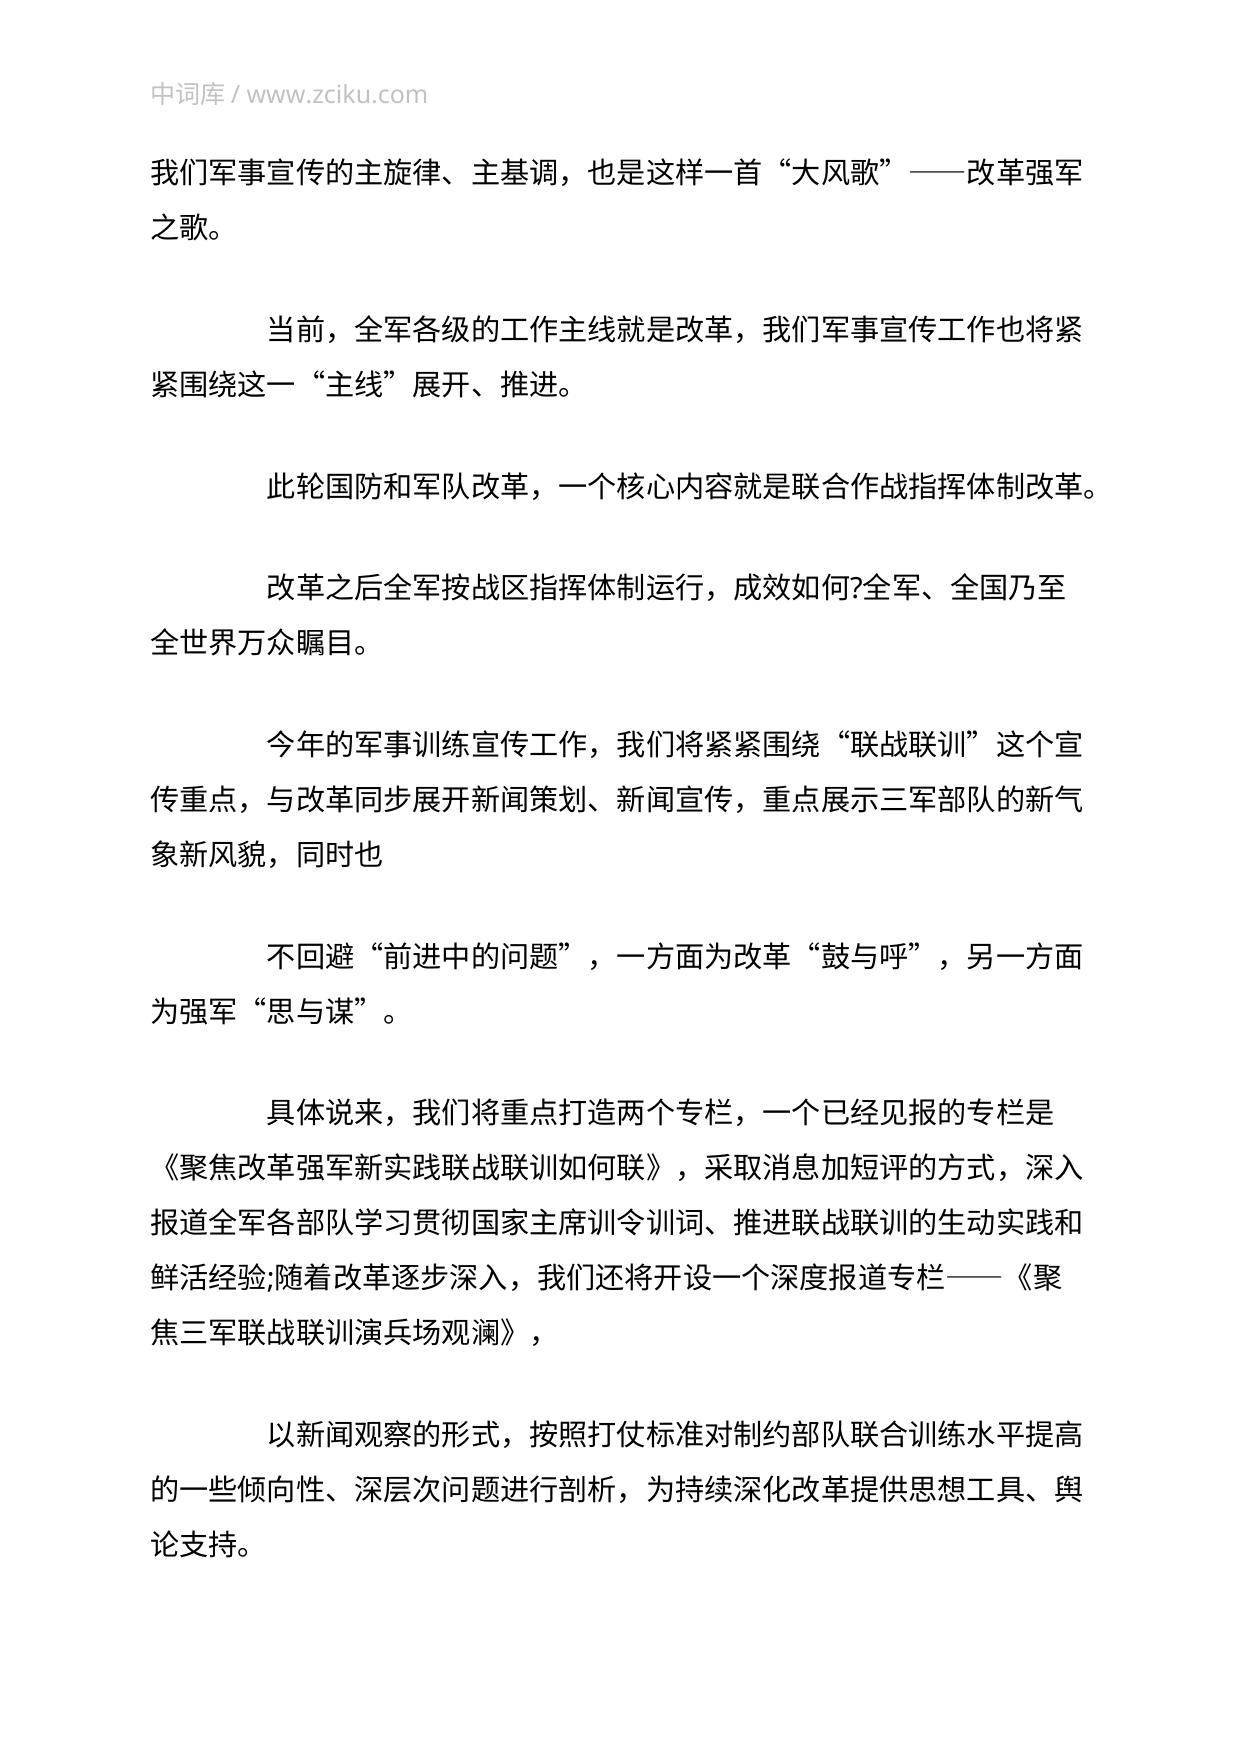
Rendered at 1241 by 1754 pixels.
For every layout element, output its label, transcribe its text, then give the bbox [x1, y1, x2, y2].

text 今年的军事训练宣传工作，我们将紧紧围绕“联战联训”这个宣传重点，与改革同步展开新闻策划、新闻宣传，重点展示三军部队的新气象新风貌，同时也 [150, 722, 1090, 874]
text 此轮国防和军队改革，一个核心内容就是联合作战指挥体制改革。 [150, 463, 1090, 506]
text 改革之后全军按战区指挥体制运行，成效如何?全军、全国乃至全世界万众瞩目。 [150, 565, 1090, 662]
text 当前，全军各级的工作主线就是改革，我们军事宣传工作也将紧紧围绕这一“主线”展开、推进。 [150, 307, 1090, 404]
text 不回避“前进中的问题”，一方面为改革“鼓与呼”，另一方面为强军“思与谋”。 [150, 933, 1090, 1031]
text 以新闻观察的形式，按照打仗标准对制约部队联合训练水平提高的一些倾向性、深层次问题进行剖析，为持续深化改革提供思想工具、舆论支持。 [150, 1412, 1090, 1564]
text 具体说来，我们将重点打造两个专栏，一个已经见报的专栏是《聚焦改革强军新实践联战联训如何联》，采取消息加短评的方式，深入报道全军各部队学习贯彻国家主席训令训词、推进联战联训的生动实践和鲜活经验;随着改革逐步深入，我们还将开设一个深度报道专栏——《聚焦三军联战联训演兵场观澜》， [150, 1090, 1090, 1352]
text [150, 150, 1090, 247]
